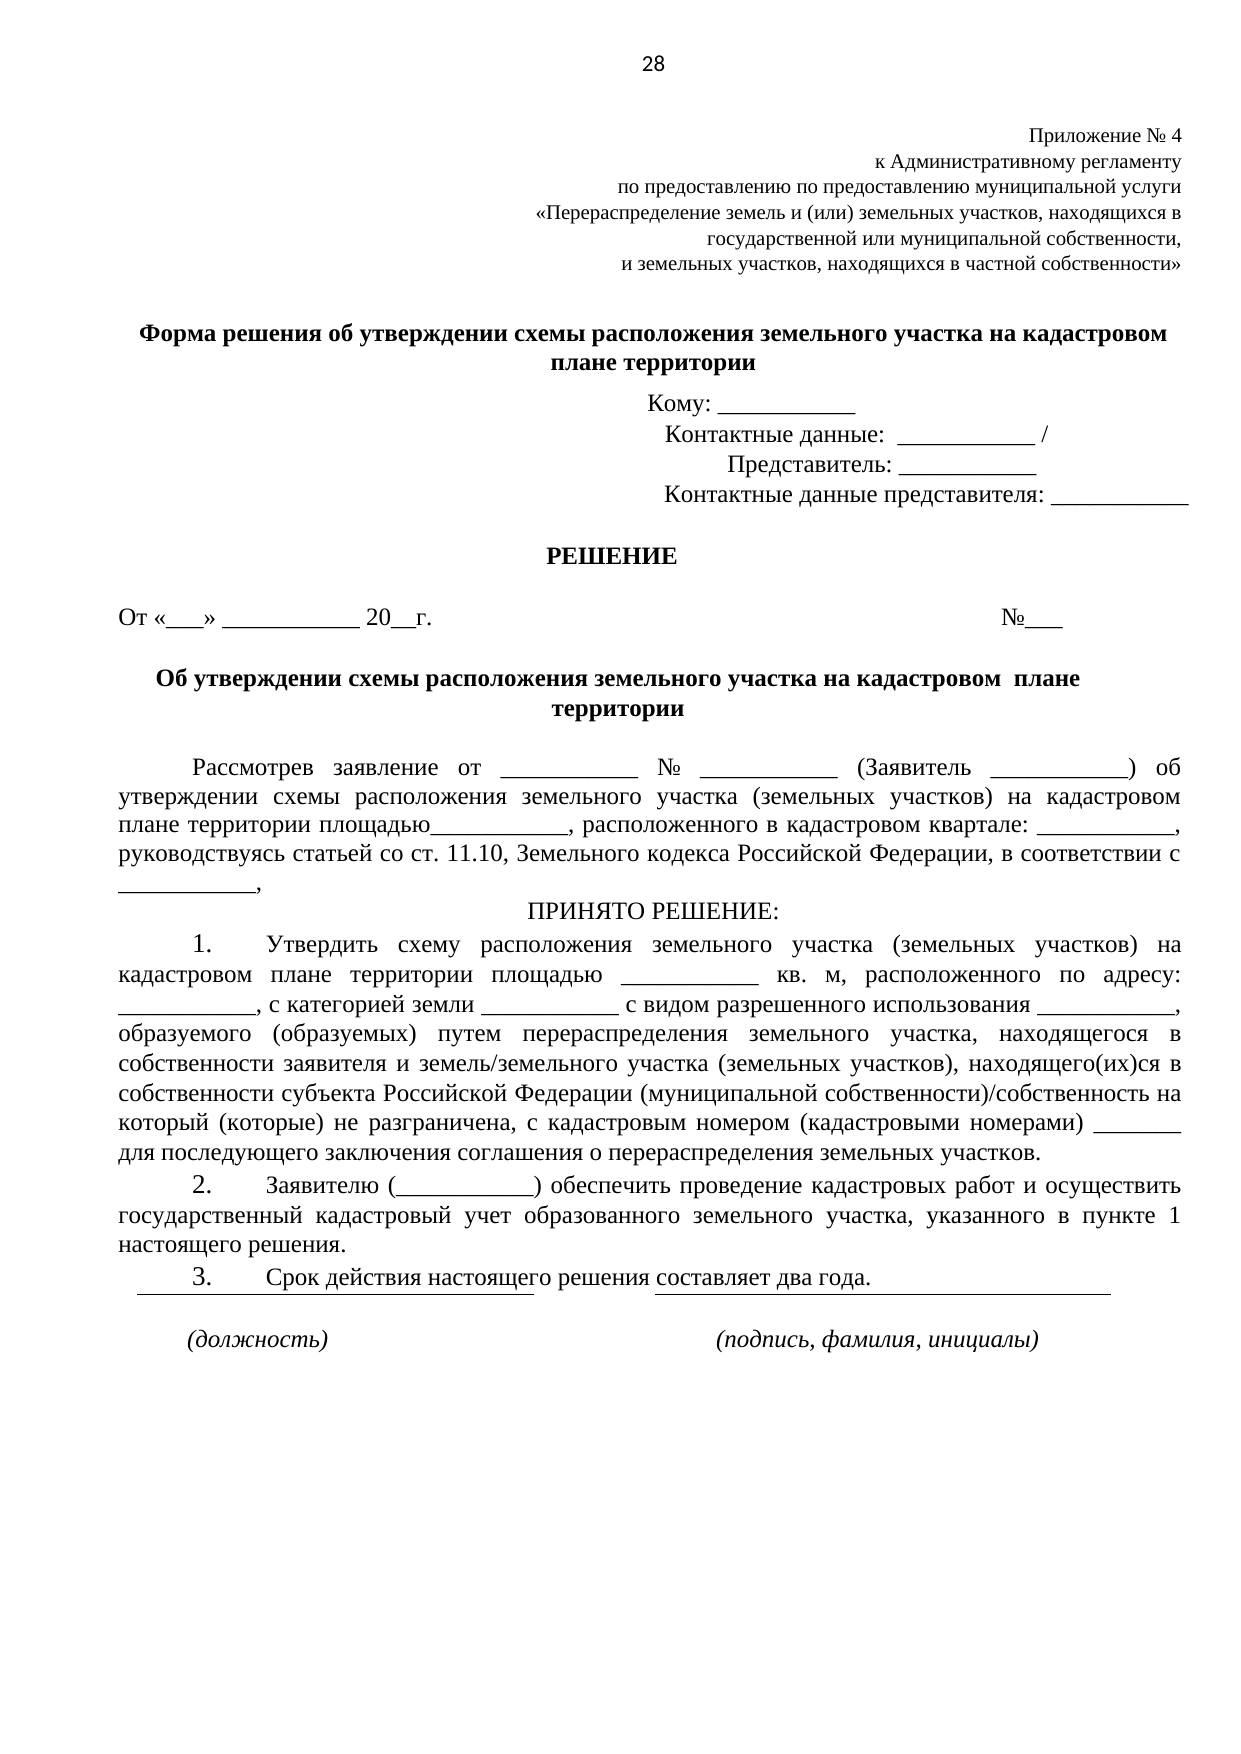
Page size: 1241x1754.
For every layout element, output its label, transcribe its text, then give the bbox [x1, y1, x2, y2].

text РЕШЕНИЕ [118, 541, 1105, 570]
text к Административному регламенту [118, 149, 1182, 173]
text и земельных участков, находящихся в частной собственности» [118, 251, 1182, 275]
text государственной или муниципальной собственности, [118, 226, 1182, 249]
text Кому: ___________ [118, 388, 855, 417]
text Форма решения об утверждении схемы расположения земельного участка на кадастровом плане территории [118, 318, 1188, 376]
text Представитель: ___________ [118, 449, 1036, 478]
text Контактные данные: ___________ / [118, 419, 1048, 448]
text Об утверждении схемы расположения земельного участка на кадастровом плане территории [118, 663, 1118, 722]
text ПРИНЯТО РЕШЕНИЕ: [118, 896, 1188, 925]
text Контактные данные представителя: ___________ [118, 479, 1188, 508]
text «Перераспределение земель и (или) земельных участков, находящихся в [118, 200, 1182, 224]
text Рассмотрев заявление от ___________ № ___________ (Заявитель ___________) об утверждении схемы расположения земельного участка (земельных участков) на кадастровом плане территории площадью___________, расположенного в кадастровом квартале: ___________, руководствуясь статьей со ст. 11.10, Земельного кодекса Российской Федерации, в соответствии с ___________, [118, 752, 1181, 896]
list Утвердить схему расположения земельного участка (земельных участков) на кадастровом плане территории площадью ___________ кв. м, расположенного по адресу: ___________, с категорией земли ___________ с видом разрешенного использования ___________, образуемого (образуемых) путем перераспределения земельного участка, находящегося в собственности заявителя и земель/земельного участка (земельных участков), находящего(их)ся в собственности субъекта Российской Федерации (муниципальной собственности)/собственность на который (которые) не разграничена, с кадастровым номером (кадастровыми номерами) _______ для последующего заключения соглашения о перераспределения земельных участков. [118, 927, 1182, 1166]
text (должность) (подпись, фамилия, инициалы) [118, 1324, 1188, 1353]
text Приложение № 4 [118, 123, 1182, 147]
text по предоставлению по предоставлению муниципальной услуги [118, 174, 1182, 198]
text От «___» ___________ 20__г. №___ [118, 602, 1188, 631]
list Срок действия настоящего решения составляет два года. [118, 1260, 1182, 1292]
list Заявителю (___________) обеспечить проведение кадастровых работ и осуществить государственный кадастровый учет образованного земельного участка, указанного в пункте 1 настоящего решения. [118, 1168, 1182, 1258]
